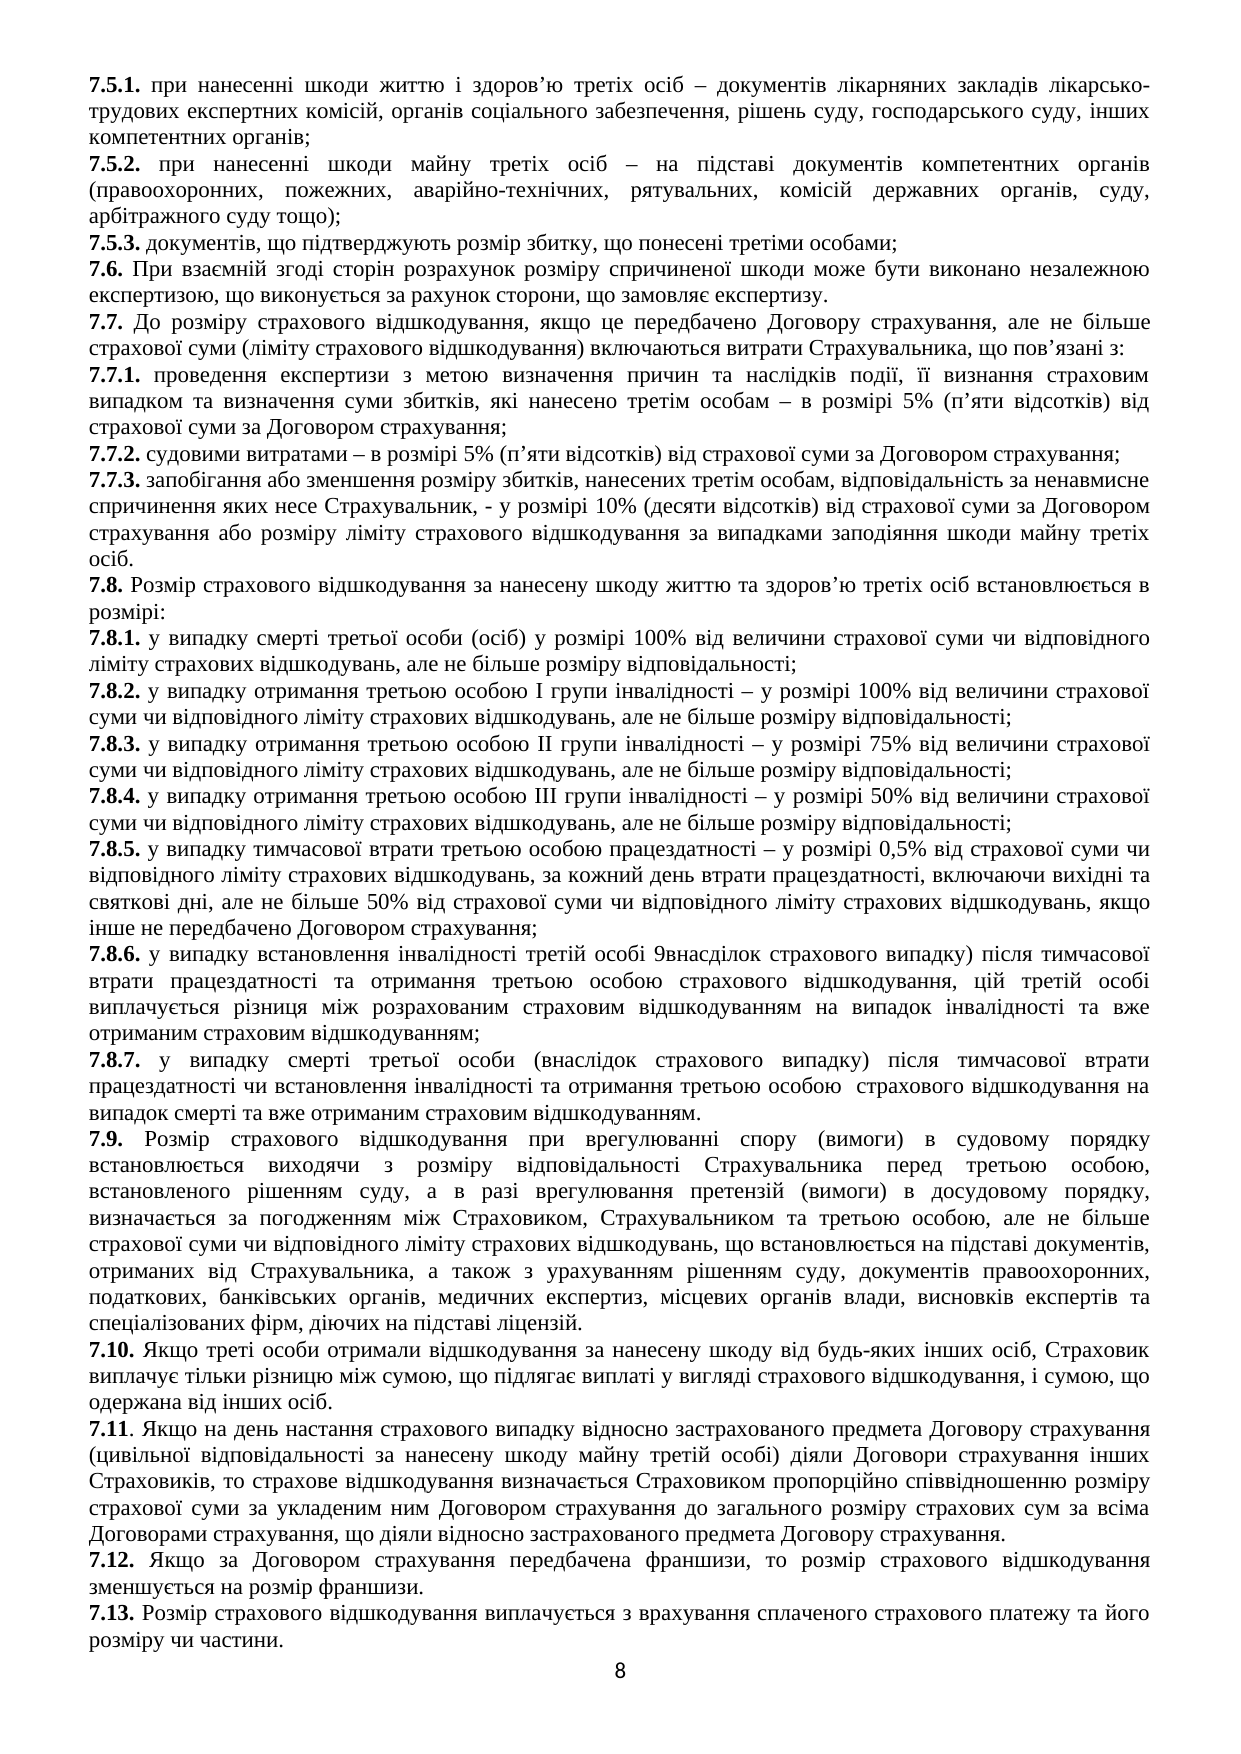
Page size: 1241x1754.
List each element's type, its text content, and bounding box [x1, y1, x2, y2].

text 7.12. Якщо за Договором страхування передбачена франшизи, то розмір страхового відшкодування зменшується на розмір франшизи. [89, 1547, 1152, 1599]
text 7.7.2. судовими витратами – в розмірі 5% (п’яти відсотків) від страхової суми за Договором страхування; [89, 440, 1152, 466]
text 7.8.7. у випадку смерті третьої особи (внаслідок страхового випадку) після тимчасової втрати працездатності чи встановлення інвалідності та отримання третьою особою страхового відшкодування на випадок смерті та вже отриманим страховим відшкодуванням. [89, 1046, 1152, 1125]
text 7.7.3. запобігання або зменшення розміру збитків, нанесених третім особам, відповідальність за ненавмисне спричинення яких несе Страхувальник, - у розмірі 10% (десяти відсотків) від страхової суми за Договором страхування або розміру ліміту страхового відшкодування за випадками заподіяння шкоди майну третіх осіб. [89, 466, 1152, 571]
text 7.5.2. при нанесенні шкоди майну третіх осіб – на підставі документів компетентних органів (правоохоронних, пожежних, аварійно-технічних, рятувальних, комісій державних органів, суду, арбітражного суду тощо); [89, 150, 1152, 229]
text 7.8.5. у випадку тимчасової втрати третьою особою працездатності – у розмірі 0,5% від страхової суми чи відповідного ліміту страхових відшкодувань, за кожний день втрати працездатності, включаючи вихідні та святкові дні, але не більше 50% від страхової суми чи відповідного ліміту страхових відшкодувань, якщо інше не передбачено Договором страхування; [89, 835, 1152, 940]
text 7.8.6. у випадку встановлення інвалідності третій особі 9внасділок страхового випадку) після тимчасової втрати працездатності та отримання третьою особою страхового відшкодування, цій третій особі виплачується різниця між розрахованим страховим відшкодуванням на випадок інвалідності та вже отриманим страховим відшкодуванням; [89, 940, 1152, 1046]
text 7.8.1. у випадку смерті третьої особи (осіб) у розмірі 100% від величини страхової суми чи відповідного ліміту страхових відшкодувань, але не більше розміру відповідальності; [89, 624, 1152, 677]
text 7.10. Якщо треті особи отримали відшкодування за нанесену шкоду від будь-яких інших осіб, Страховик виплачує тільки різницю між сумою, що підлягає виплаті у вигляді страхового відшкодування, і сумою, що одержана від інших осіб. [89, 1336, 1152, 1415]
text 7.7. До розміру страхового відшкодування, якщо це передбачено Договору страхування, але не більше страхової суми (ліміту страхового відшкодування) включаються витрати Страхувальника, що пов’язані з: [89, 308, 1152, 361]
text 7.8. Розмір страхового відшкодування за нанесену шкоду життю та здоров’ю третіх осіб встановлюється в розмірі: [89, 571, 1152, 624]
text 7.5.3. документів, що підтверджують розмір збитку, що понесені третіми особами; [89, 229, 1152, 255]
text 7.13. Розмір страхового відшкодування виплачується з врахування сплаченого страхового платежу та його розміру чи частини. [89, 1599, 1152, 1652]
text 7.9. Розмір страхового відшкодування при врегулюванні спору (вимоги) в судовому порядку встановлюється виходячи з розміру відповідальності Страхувальника перед третьою особою, встановленого рішенням суду, а в разі врегулювання претензій (вимоги) в досудовому порядку, визначається за погодженням між Страховиком, Страхувальником та третьою особою, але не більше страхової суми чи відповідного ліміту страхових відшкодувань, що встановлюється на підставі документів, отриманих від Страхувальника, а також з урахуванням рішенням суду, документів правоохоронних, податкових, банківських органів, медичних експертиз, місцевих органів влади, висновків експертів та спеціалізованих фірм, діючих на підставі ліцензій. [89, 1125, 1152, 1336]
text 7.8.3. у випадку отримання третьою особою II групи інвалідності – у розмірі 75% від величини страхової суми чи відповідного ліміту страхових відшкодувань, але не більше розміру відповідальності; [89, 729, 1152, 782]
text 7.11. Якщо на день настання страхового випадку відносно застрахованого предмета Договору страхування (цивільної відповідальності за нанесену шкоду майну третій особі) діяли Договори страхування інших Страховиків, то страхове відшкодування визначається Страховиком пропорційно співвідношенню розміру страхової суми за укладеним ним Договором страхування до загального розміру страхових сум за всіма Договорами страхування, що діяли відносно застрахованого предмета Договору страхування. [89, 1415, 1152, 1547]
text 7.5.1. при нанесенні шкоди життю і здоров’ю третіх осіб – документів лікарняних закладів лікарсько-трудових експертних комісій, органів соціального забезпечення, рішень суду, господарського суду, інших компетентних органів; [89, 71, 1152, 150]
text 7.8.4. у випадку отримання третьою особою III групи інвалідності – у розмірі 50% від величини страхової суми чи відповідного ліміту страхових відшкодувань, але не більше розміру відповідальності; [89, 782, 1152, 835]
text 7.7.1. проведення експертизи з метою визначення причин та наслідків події, її визнання страховим випадком та визначення суми збитків, які нанесено третім особам – в розмірі 5% (п’яти відсотків) від страхової суми за Договором страхування; [89, 361, 1152, 440]
text 7.8.2. у випадку отримання третьою особою I групи інвалідності – у розмірі 100% від величини страхової суми чи відповідного ліміту страхових відшкодувань, але не більше розміру відповідальності; [89, 677, 1152, 729]
text 7.6. При взаємній згоді сторін розрахунок розміру спричиненої шкоди може бути виконано незалежною експертизою, що виконується за рахунок сторони, що замовляє експертизу. [89, 255, 1152, 308]
